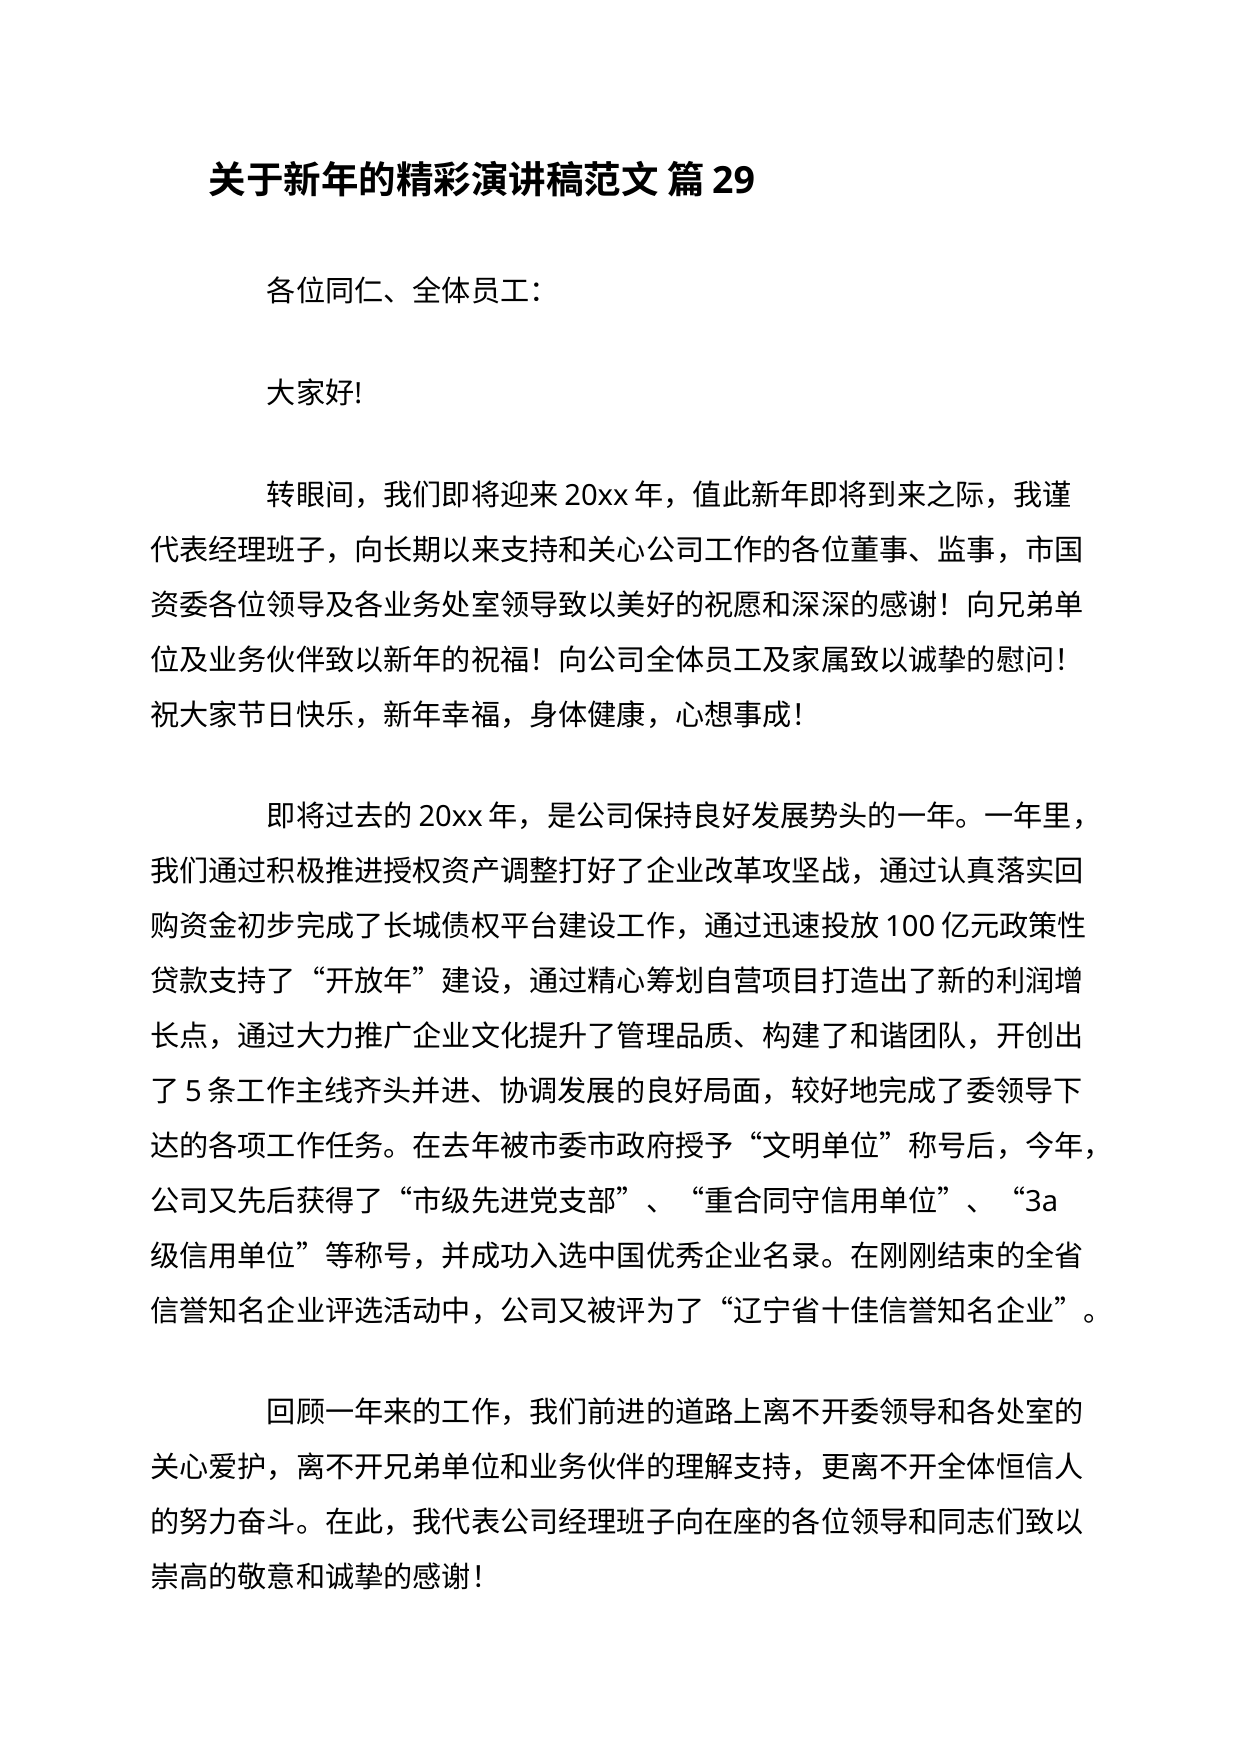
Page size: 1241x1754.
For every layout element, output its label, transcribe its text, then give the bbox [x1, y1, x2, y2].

text 各位同仁、全体员工： [150, 268, 1090, 310]
text 转眼间，我们即将迎来20xx年，值此新年即将到来之际，我谨代表经理班子，向长期以来支持和关心公司工作的各位董事、监事，市国资委各位领导及各业务处室领导致以美好的祝愿和深深的感谢！向兄弟单位及业务伙伴致以新年的祝福！向公司全体员工及家属致以诚挚的慰问！祝大家节日快乐，新年幸福，身体健康，心想事成！ [150, 471, 1090, 733]
text 回顾一年来的工作，我们前进的道路上离不开委领导和各处室的关心爱护，离不开兄弟单位和业务伙伴的理解支持，更离不开全体恒信人的努力奋斗。在此，我代表公司经理班子向在座的各位领导和同志们致以崇高的敬意和诚挚的感谢！ [150, 1389, 1090, 1596]
text 关于新年的精彩演讲稿范文 篇29 [150, 150, 1090, 204]
text 即将过去的20xx年，是公司保持良好发展势头的一年。一年里，我们通过积极推进授权资产调整打好了企业改革攻坚战，通过认真落实回购资金初步完成了长城债权平台建设工作，通过迅速投放100亿元政策性贷款支持了“开放年”建设，通过精心筹划自营项目打造出了新的利润增长点，通过大力推广企业文化提升了管理品质、构建了和谐团队，开创出了5条工作主线齐头并进、协调发展的良好局面，较好地完成了委领导下达的各项工作任务。在去年被市委市政府授予“文明单位”称号后，今年，公司又先后获得了“市级先进党支部”、“重合同守信用单位”、“3a级信用单位”等称号，并成功入选中国优秀企业名录。在刚刚结束的全省信誉知名企业评选活动中，公司又被评为了“辽宁省十佳信誉知名企业”。 [150, 793, 1090, 1329]
text 大家好! [150, 369, 1090, 412]
